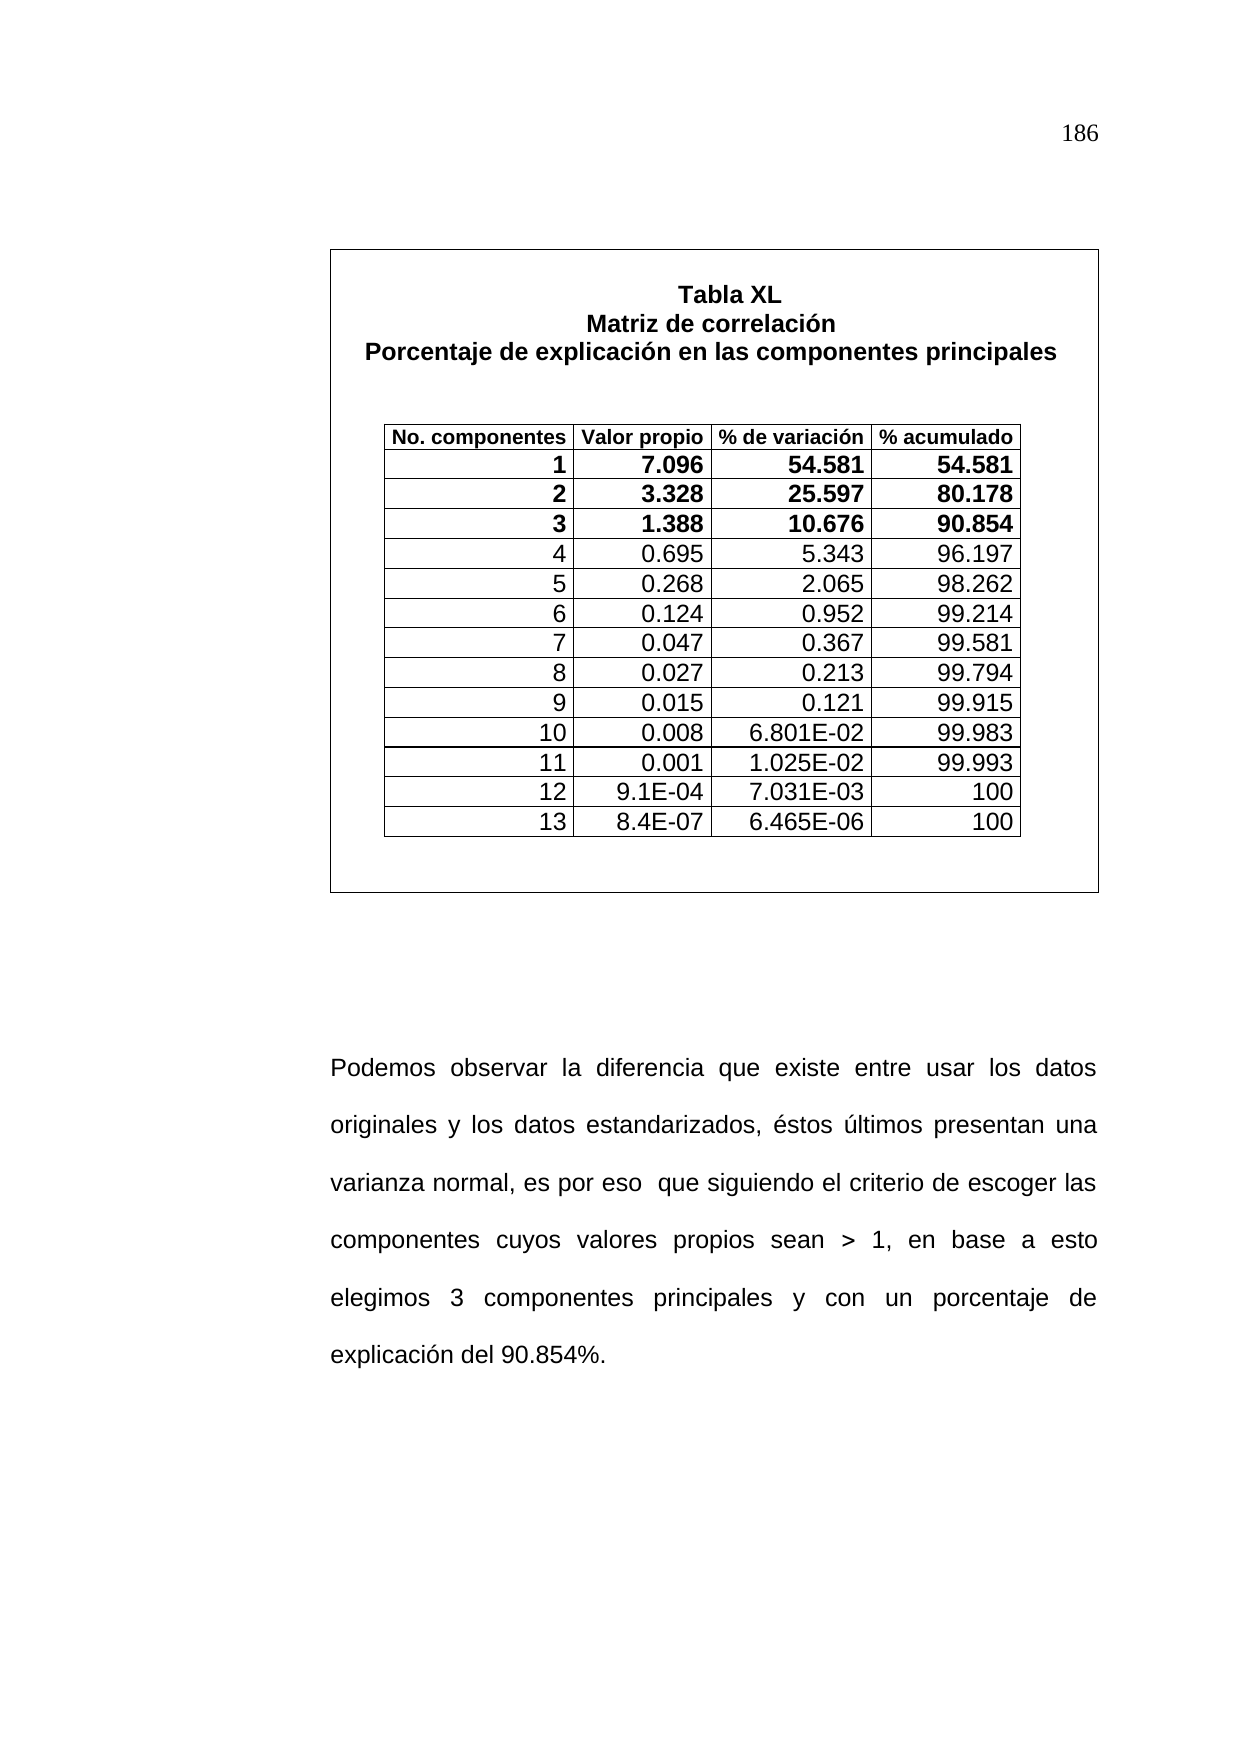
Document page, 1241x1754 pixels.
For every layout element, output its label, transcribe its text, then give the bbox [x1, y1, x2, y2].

text Podemos observar la diferencia que existe entre usar los datos originales y los datos estandarizados, éstos últimos presentan una varianza normal, es por eso que siguiendo el criterio de escoger las componentes cuyos valores propios sean 1, en base a esto elegimos 3 componentes principales y con un porcentaje de explicación del 90.854%. [330, 1052, 1098, 1369]
